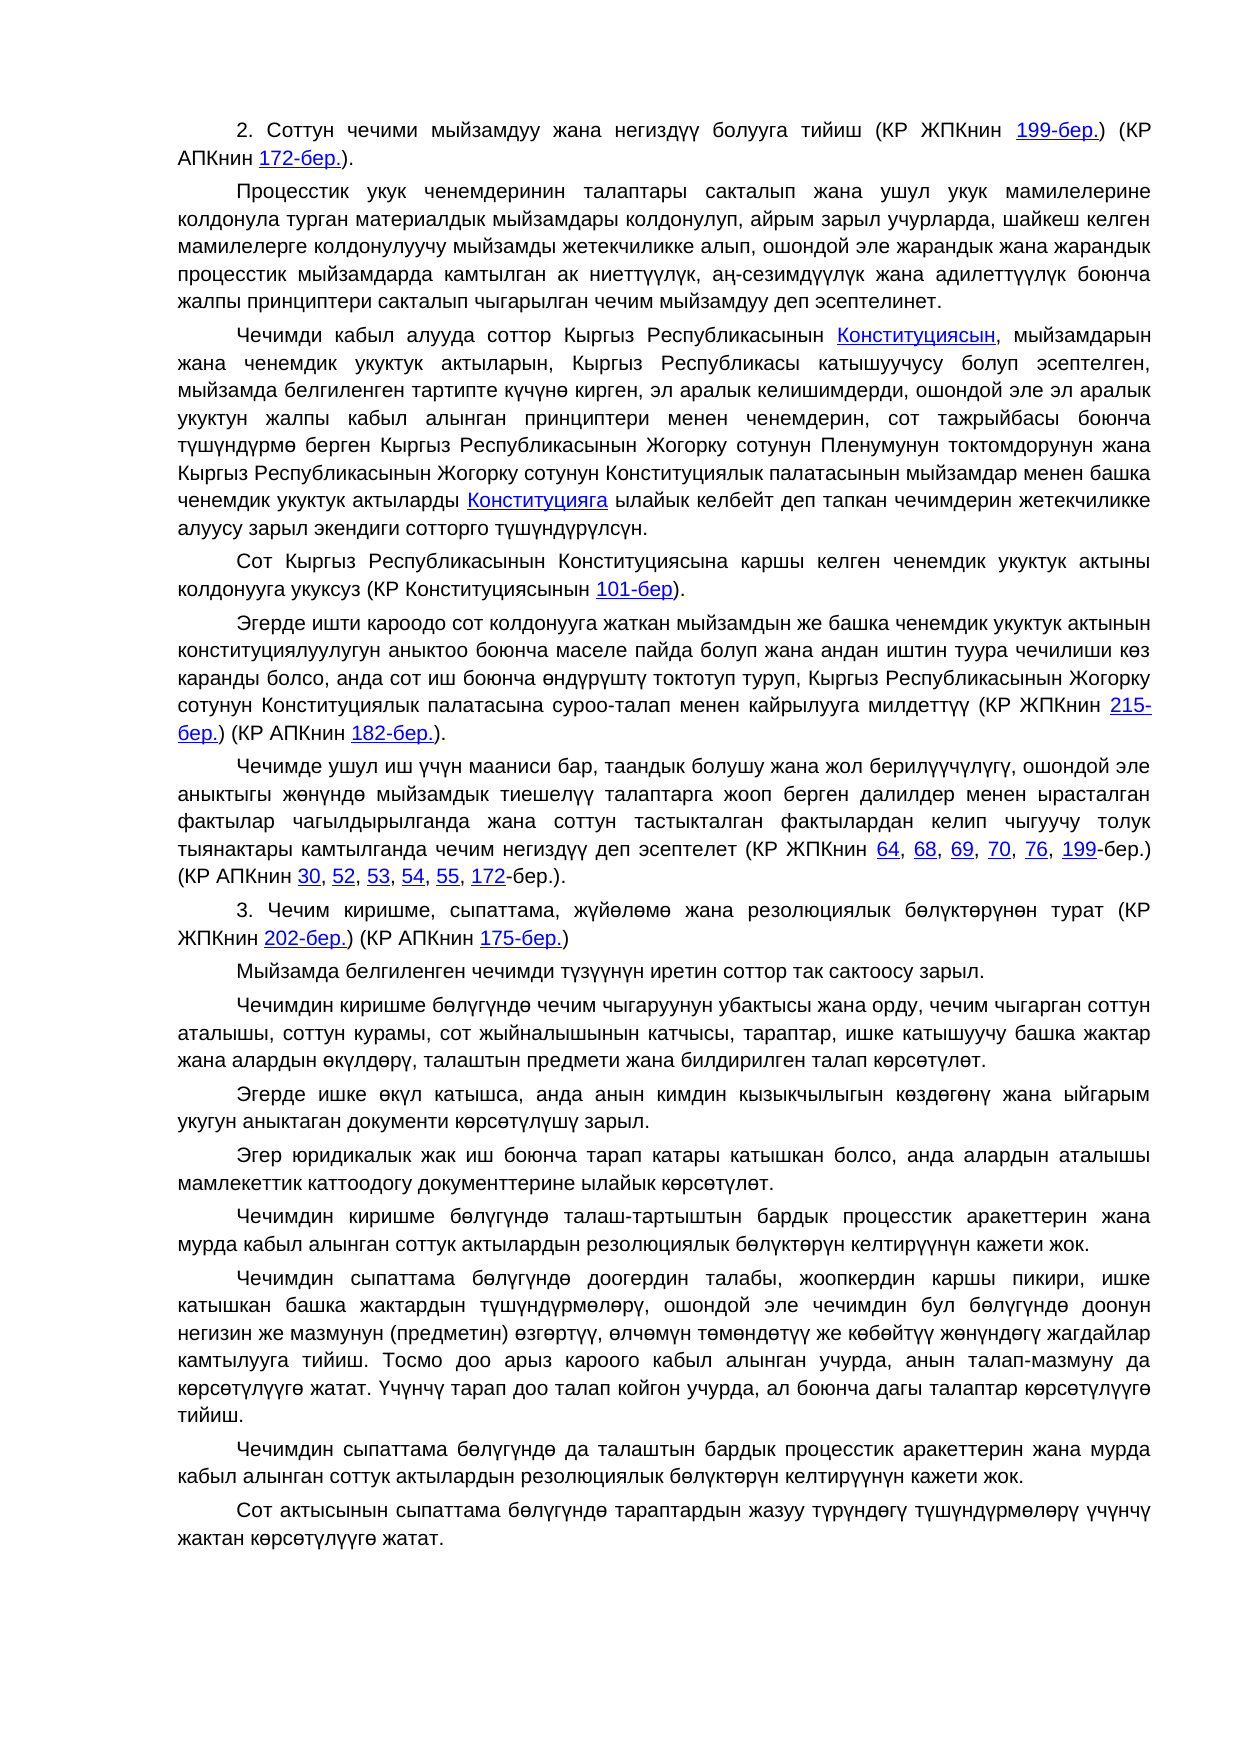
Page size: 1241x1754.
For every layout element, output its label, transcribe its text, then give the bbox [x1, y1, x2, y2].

text Чечимдин киришме бөлүгүндө чечим чыгаруунун убактысы жана орду, чечим чыгарган соттун аталышы, соттун курамы, сот жыйналышынын катчысы, тараптар, ишке катышуучу башка жактар жана алардын өкүлдөрү, талаштын предмети жана билдирилген талап көрсөтүлөт. [177, 993, 1152, 1072]
text Чечимдин киришме бөлүгүндө талаш-тартыштын бардык процесстик аракеттерин жана мурда кабыл алынган соттук актылардын резолюциялык бөлүктөрүн келтирүүнүн кажети жок. [177, 1204, 1152, 1256]
text Чечимдин сыпаттама бөлүгүндө да талаштын бардык процесстик аракеттерин жана мурда кабыл алынган соттук актылардын резолюциялык бөлүктөрүн келтирүүнүн кажети жок. [177, 1437, 1152, 1488]
text Процесстик укук ченемдеринин талаптары сакталып жана ушул укук мамилелерине колдонула турган материалдык мыйзамдары колдонулуп, айрым зарыл учурларда, шайкеш келген мамилелерге колдонулуучу мыйзамды жетекчиликке алып, ошондой эле жарандык жана жарандык процесстик мыйзамдарда камтылган ак ниеттүүлүк, аң-сезимдүүлүк жана адилеттүүлүк боюнча жалпы принциптери сакталып чыгарылган чечим мыйзамдуу деп эсептелинет. [177, 179, 1152, 313]
text Мыйзамда белгиленген чечимди түзүүнүн иретин соттор так сактоосу зарыл. [177, 959, 1152, 983]
text Эгерде ишке өкүл катышса, анда анын кимдин кызыкчылыгын көздөгөнү жана ыйгарым укугун аныктаган документи көрсөтүлүшү зарыл. [177, 1082, 1152, 1133]
text 2. Соттун чечими мыйзамдуу жана негиздүү болууга тийиш (КР ЖПКнин 199-бер.) (КР АПКнин 172-бер.). [177, 118, 1152, 169]
text Эгер юридикалык жак иш боюнча тарап катары катышкан болсо, анда алардын аталышы мамлекеттик каттоодогу документтерине ылайык көрсөтүлөт. [177, 1143, 1152, 1194]
text Сот актысынын сыпаттама бөлүгүндө тараптардын жазуу түрүндөгү түшүндүрмөлөрү үчүнчү жактан көрсөтүлүүгө жатат. [177, 1498, 1152, 1549]
text 3. Чечим киришме, сыпаттама, жүйөлөмө жана резолюциялык бөлүктөрүнөн турат (КР ЖПКнин 202-бер.) (КР АПКнин 175-бер.) [177, 898, 1152, 949]
text Чечимде ушул иш үчүн мааниси бар, таандык болушу жана жол берилүүчүлүгү, ошондой эле аныктыгы жөнүндө мыйзамдык тиешелүү талаптарга жооп берген далилдер менен ырасталган фактылар чагылдырылганда жана соттун тастыкталган фактылардан келип чыгуучу толук тыянактары камтылганда чечим негиздүү деп эсептелет (КР ЖПКнин 64, 68, 69, 70, 76, 199-бер.) (КР АПКнин 30, 52, 53, 54, 55, 172-бер.). [177, 754, 1152, 888]
text Чечимди кабыл алууда соттор Кыргыз Республикасынын Конституциясын, мыйзамдарын жана ченемдик укуктук актыларын, Кыргыз Республикасы катышуучусу болуп эсептелген, мыйзамда белгиленген тартипте күчүнө кирген, эл аралык келишимдерди, ошондой эле эл аралык укуктун жалпы кабыл алынган принциптери менен ченемдерин, сот тажрыйбасы боюнча түшүндүрмө берген Кыргыз Республикасынын Жогорку сотунун Пленумунун токтомдорунун жана Кыргыз Республикасынын Жогорку сотунун Конституциялык палатасынын мыйзамдар менен башка ченемдик укуктук актыларды Конституцияга ылайык келбейт деп тапкан чечимдерин жетекчиликке алуусу зарыл экендиги сотторго түшүндүрүлсүн. [177, 323, 1152, 539]
text Сот Кыргыз Республикасынын Конституциясына каршы келген ченемдик укуктук актыны колдонууга укуксуз (КР Конституциясынын 101-бер). [177, 549, 1152, 601]
text Эгерде ишти кароодо сот колдонууга жаткан мыйзамдын же башка ченемдик укуктук актынын конституциялуулугун аныктоо боюнча маселе пайда болуп жана андан иштин туура чечилиши көз каранды болсо, анда сот иш боюнча өндүрүштү токтотуп туруп, Кыргыз Республикасынын Жогорку сотунун Конституциялык палатасына суроо-талап менен кайрылууга милдеттүү (КР ЖПКнин 215-бер.) (КР АПКнин 182-бер.). [177, 611, 1152, 744]
text Чечимдин сыпаттама бөлүгүндө доогердин талабы, жоопкердин каршы пикири, ишке катышкан башка жактардын түшүндүрмөлөрү, ошондой эле чечимдин бул бөлүгүндө доонун негизин же мазмунун (предметин) өзгөртүү, өлчөмүн төмөндөтүү же көбөйтүү жөнүндөгү жагдайлар камтылууга тийиш. Тосмо доо арыз кароого кабыл алынган учурда, анын талап-мазмуну да көрсөтүлүүгө жатат. Үчүнчү тарап доо талап койгон учурда, ал боюнча дагы талаптар көрсөтүлүүгө тийиш. [177, 1266, 1152, 1427]
